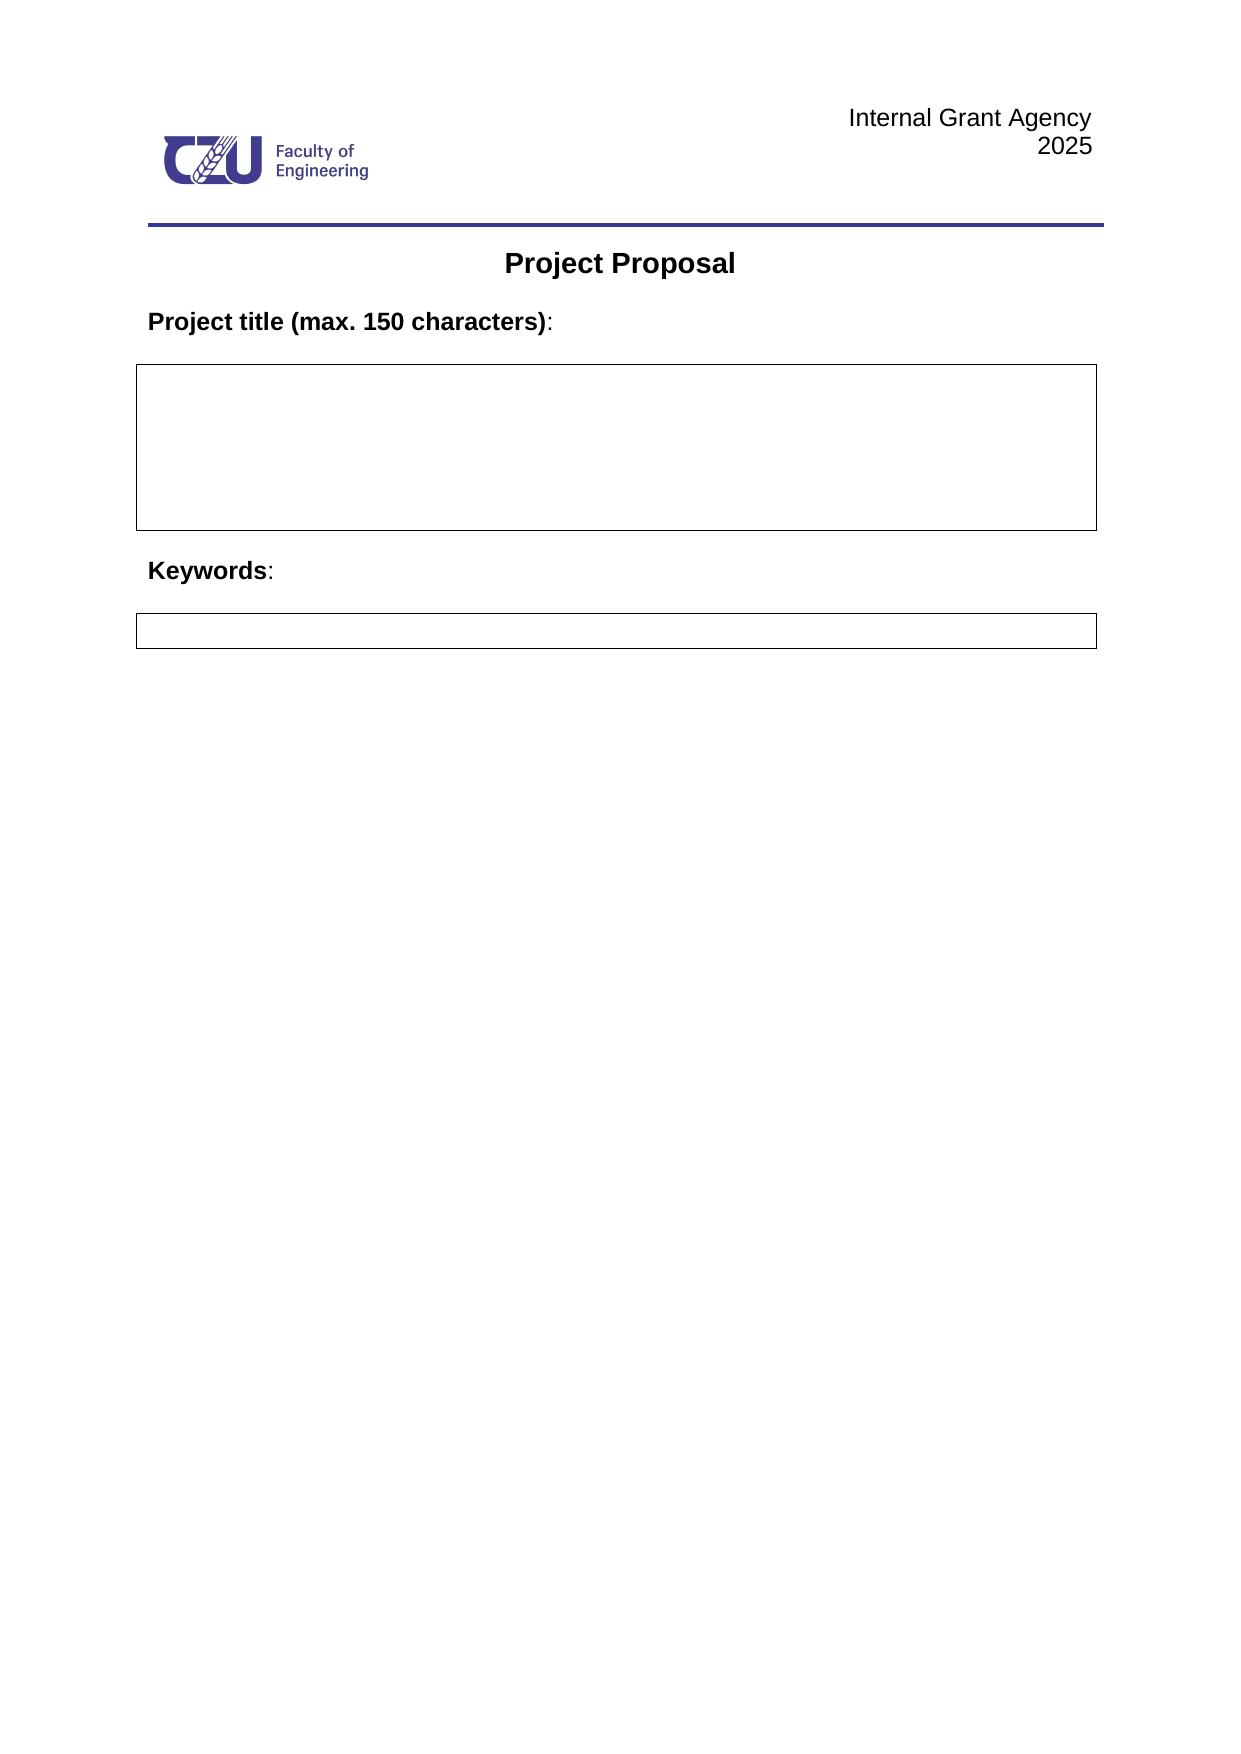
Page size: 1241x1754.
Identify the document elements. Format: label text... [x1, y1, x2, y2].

text Keywords: [148, 556, 1093, 585]
table_header [137, 614, 1096, 648]
text Project title (max. 150 characters): [148, 307, 1093, 336]
picture [129, 100, 409, 220]
text Project Proposal [148, 246, 1093, 280]
table_header [137, 365, 1096, 530]
